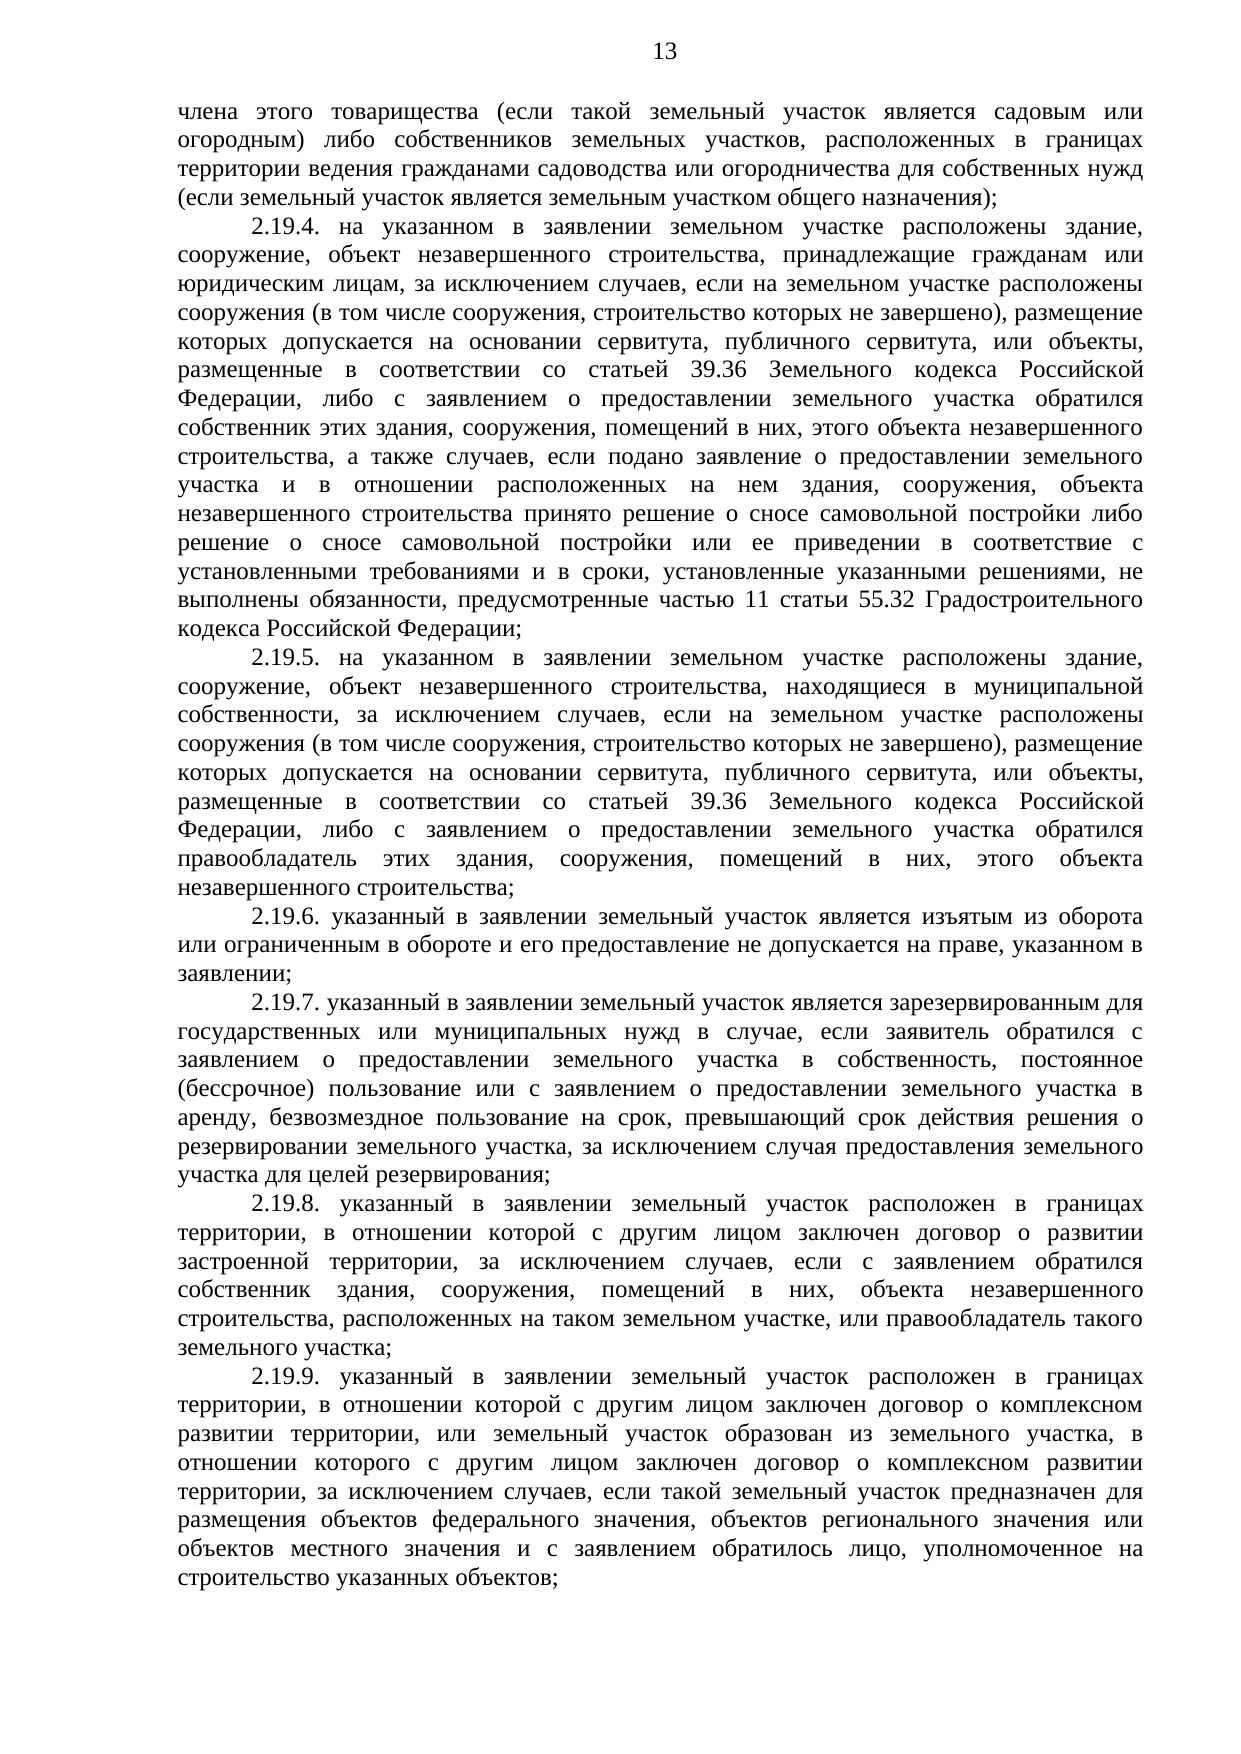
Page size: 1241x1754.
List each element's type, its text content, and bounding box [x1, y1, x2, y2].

text 2.19.8. указанный в заявлении земельный участок расположен в границах территории, в отношении которой с другим лицом заключен договор о развитии застроенной территории, за исключением случаев, если с заявлением обратился собственник здания, сооружения, помещений в них, объекта незавершенного строительства, расположенных на таком земельном участке, или правообладатель такого земельного участка; [177, 1188, 1144, 1361]
text 2.19.4. на указанном в заявлении земельном участке расположены здание, сооружение, объект незавершенного строительства, принадлежащие гражданам или юридическим лицам, за исключением случаев, если на земельном участке расположены сооружения (в том числе сооружения, строительство которых не завершено), размещение которых допускается на основании сервитута, публичного сервитута, или объекты, размещенные в соответствии со статьей 39.36 Земельного кодекса Российской Федерации, либо с заявлением о предоставлении земельного участка обратился собственник этих здания, сооружения, помещений в них, этого объекта незавершенного строительства, а также случаев, если подано заявление о предоставлении земельного участка и в отношении расположенных на нем здания, сооружения, объекта незавершенного строительства принято решение о сносе самовольной постройки либо решение о сносе самовольной постройки или ее приведении в соответствие с установленными требованиями и в сроки, установленные указанными решениями, не выполнены обязанности, предусмотренные частью 11 статьи 55.32 Градостроительного кодекса Российской Федерации; [177, 211, 1144, 642]
text 2.19.5. на указанном в заявлении земельном участке расположены здание, сооружение, объект незавершенного строительства, находящиеся в муниципальной собственности, за исключением случаев, если на земельном участке расположены сооружения (в том числе сооружения, строительство которых не завершено), размещение которых допускается на основании сервитута, публичного сервитута, или объекты, размещенные в соответствии со статьей 39.36 Земельного кодекса Российской Федерации, либо с заявлением о предоставлении земельного участка обратился правообладатель этих здания, сооружения, помещений в них, этого объекта незавершенного строительства; [177, 642, 1144, 901]
text 2.19.6. указанный в заявлении земельный участок является изъятым из оборота или ограниченным в обороте и его предоставление не допускается на праве, указанном в заявлении; [177, 901, 1144, 987]
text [177, 96, 1144, 211]
text 2.19.9. указанный в заявлении земельный участок расположен в границах территории, в отношении которой с другим лицом заключен договор о комплексном развитии территории, или земельный участок образован из земельного участка, в отношении которого с другим лицом заключен договор о комплексном развитии территории, за исключением случаев, если такой земельный участок предназначен для размещения объектов федерального значения, объектов регионального значения или объектов местного значения и с заявлением обратилось лицо, уполномоченное на строительство указанных объектов; [177, 1361, 1144, 1591]
text 2.19.7. указанный в заявлении земельный участок является зарезервированным для государственных или муниципальных нужд в случае, если заявитель обратился с заявлением о предоставлении земельного участка в собственность, постоянное (бессрочное) пользование или с заявлением о предоставлении земельного участка в аренду, безвозмездное пользование на срок, превышающий срок действия решения о резервировании земельного участка, за исключением случая предоставления земельного участка для целей резервирования; [177, 987, 1144, 1188]
